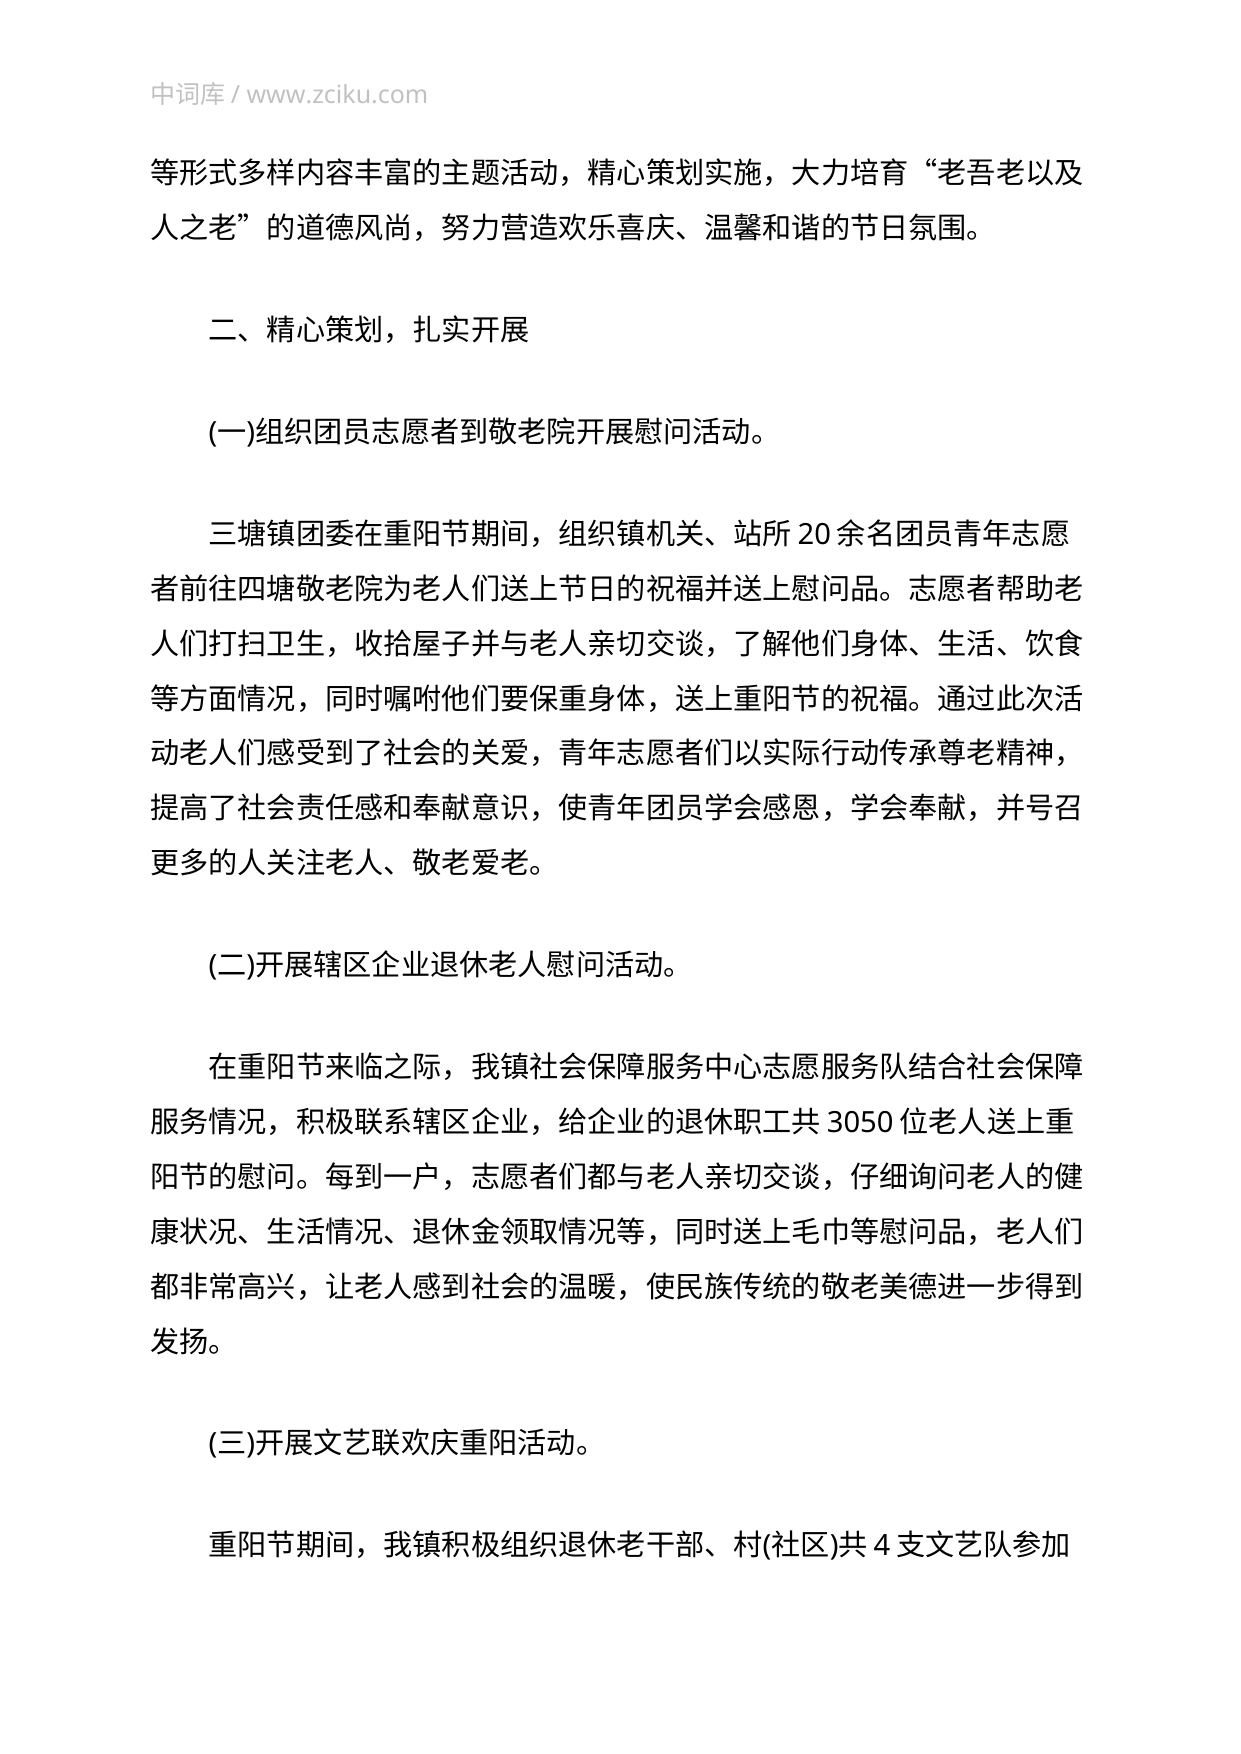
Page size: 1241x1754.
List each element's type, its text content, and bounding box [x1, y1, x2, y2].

text (二)开展辖区企业退休老人慰问活动。 [150, 942, 1090, 984]
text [150, 150, 1090, 247]
text 在重阳节来临之际，我镇社会保障服务中心志愿服务队结合社会保障服务情况，积极联系辖区企业，给企业的退休职工共3050位老人送上重阳节的慰问。每到一户，志愿者们都与老人亲切交谈，仔细询问老人的健康状况、生活情况、退休金领取情况等，同时送上毛巾等慰问品，老人们都非常高兴，让老人感到社会的温暖，使民族传统的敬老美德进一步得到发扬。 [150, 1044, 1090, 1361]
text (三)开展文艺联欢庆重阳活动。 [150, 1420, 1090, 1462]
text (一)组织团员志愿者到敬老院开展慰问活动。 [150, 408, 1090, 451]
text 二、精心策划，扎实开展 [150, 307, 1090, 349]
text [150, 1522, 1090, 1564]
text 三塘镇团委在重阳节期间，组织镇机关、站所20余名团员青年志愿者前往四塘敬老院为老人们送上节日的祝福并送上慰问品。志愿者帮助老人们打扫卫生，收拾屋子并与老人亲切交谈，了解他们身体、生活、饮食等方面情况，同时嘱咐他们要保重身体，送上重阳节的祝福。通过此次活动老人们感受到了社会的关爱，青年志愿者们以实际行动传承尊老精神，提高了社会责任感和奉献意识，使青年团员学会感恩，学会奉献，并号召更多的人关注老人、敬老爱老。 [150, 510, 1090, 882]
